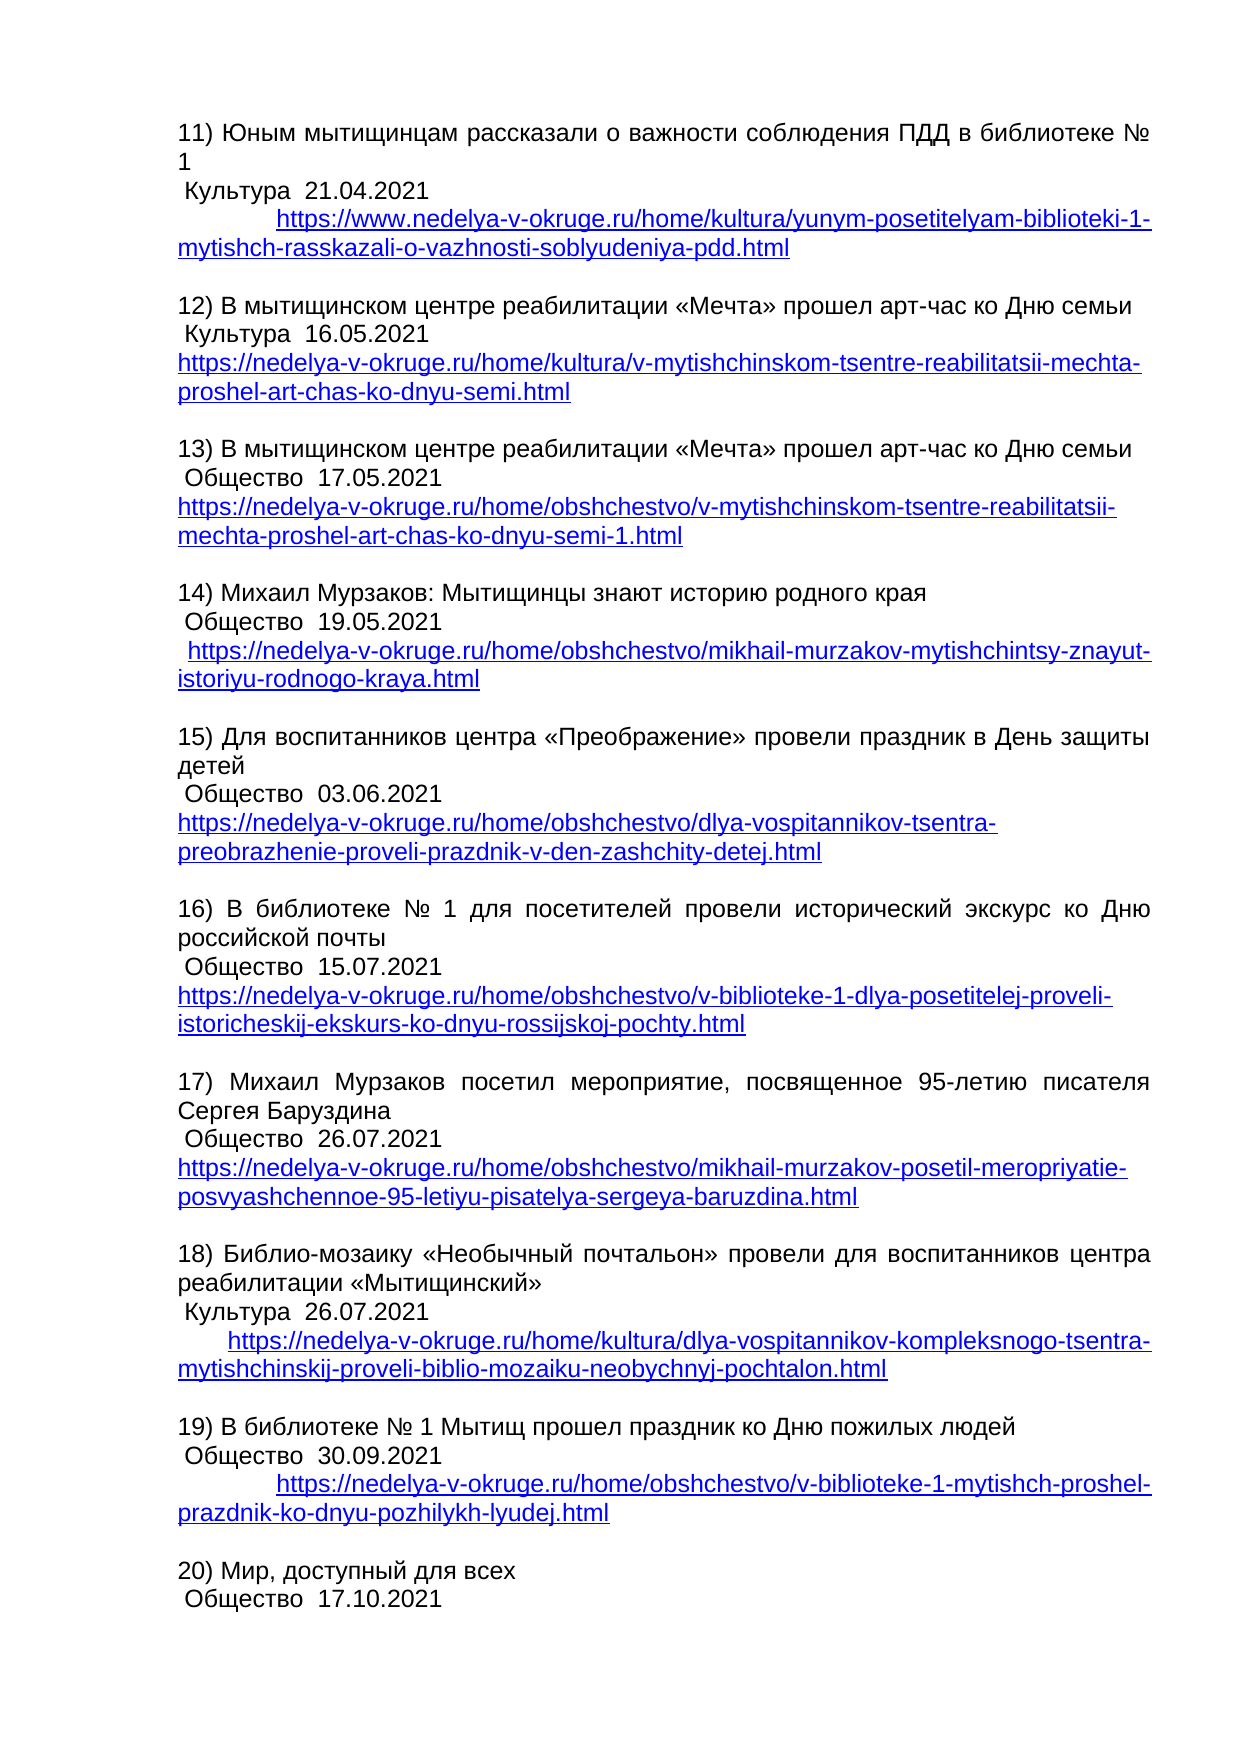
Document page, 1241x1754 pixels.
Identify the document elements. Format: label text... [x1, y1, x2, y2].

text 12) В мытищинском центре реабилитации «Мечта» прошел арт-час ко Дню семьи [177, 291, 1152, 319]
text 20) Мир, доступный для всех [177, 1556, 1152, 1584]
text https://nedelya-v-okruge.ru/home/obshchestvo/v-mytishchinskom-tsentre-reabilitatsii-mechta-proshel-art-chas-ko-dnyu-semi-1.html [177, 492, 1152, 549]
text Общество 26.07.2021 [177, 1124, 1152, 1153]
text Общество 15.07.2021 [177, 952, 1152, 981]
text https://www.nedelya-v-okruge.ru/home/kultura/yunym-posetitelyam-biblioteki-1-mytishch-rasskazali-o-vazhnosti-soblyudeniya-pdd.html [177, 204, 1152, 262]
text 16) В библиотеке № 1 для посетителей провели исторический экскурс ко Дню российской почты [177, 894, 1152, 952]
text https://nedelya-v-okruge.ru/home/obshchestvo/mikhail-murzakov-mytishchintsy-znayut-istoriyu-rodnogo-kraya.html [177, 636, 1152, 693]
text https://nedelya-v-okruge.ru/home/obshchestvo/v-biblioteke-1-dlya-posetitelej-proveli-istoricheskij-ekskurs-ko-dnyu-rossijskoj-pochty.html [177, 981, 1152, 1038]
text Культура 26.07.2021 [177, 1297, 1152, 1326]
text 11) Юным мытищинцам рассказали о важности соблюдения ПДД в библиотеке № 1 [177, 118, 1152, 176]
text Общество 30.09.2021 [177, 1441, 1152, 1469]
text 19) В библиотеке № 1 Мытищ прошел праздник ко Дню пожилых людей [177, 1412, 1152, 1441]
text 13) В мытищинском центре реабилитации «Мечта» прошел арт-час ко Дню семьи [177, 434, 1152, 463]
text https://nedelya-v-okruge.ru/home/obshchestvo/mikhail-murzakov-posetil-meropriyatie-posvyashchennoe-95-letiyu-pisatelya-sergeya-baruzdina.html [177, 1153, 1152, 1211]
text 17) Михаил Мурзаков посетил мероприятие, посвященное 95-летию писателя Сергея Баруздина [177, 1067, 1152, 1124]
text https://nedelya-v-okruge.ru/home/kultura/dlya-vospitannikov-kompleksnogo-tsentra-mytishchinskij-proveli-biblio-mozaiku-neobychnyj-pochtalon.html [177, 1326, 1152, 1383]
text Общество 17.05.2021 [177, 463, 1152, 492]
text https://nedelya-v-okruge.ru/home/obshchestvo/v-biblioteke-1-mytishch-proshel-prazdnik-ko-dnyu-pozhilykh-lyudej.html [177, 1469, 1152, 1527]
text Культура 21.04.2021 [177, 176, 1152, 204]
text https://nedelya-v-okruge.ru/home/kultura/v-mytishchinskom-tsentre-reabilitatsii-mechta-proshel-art-chas-ko-dnyu-semi.html [177, 348, 1152, 406]
text https://nedelya-v-okruge.ru/home/obshchestvo/dlya-vospitannikov-tsentra-preobrazhenie-proveli-prazdnik-v-den-zashchity-detej.html [177, 808, 1152, 866]
text Культура 16.05.2021 [177, 319, 1152, 348]
text Общество 19.05.2021 [177, 607, 1152, 636]
text 15) Для воспитанников центра «Преображение» провели праздник в День защиты детей [177, 722, 1152, 779]
text Общество 03.06.2021 [177, 779, 1152, 808]
text 14) Михаил Мурзаков: Мытищинцы знают историю родного края [177, 578, 1152, 607]
text Общество 17.10.2021 [177, 1584, 1152, 1613]
text 18) Библио-мозаику «Необычный почтальон» провели для воспитанников центра реабилитации «Мытищинский» [177, 1239, 1152, 1297]
